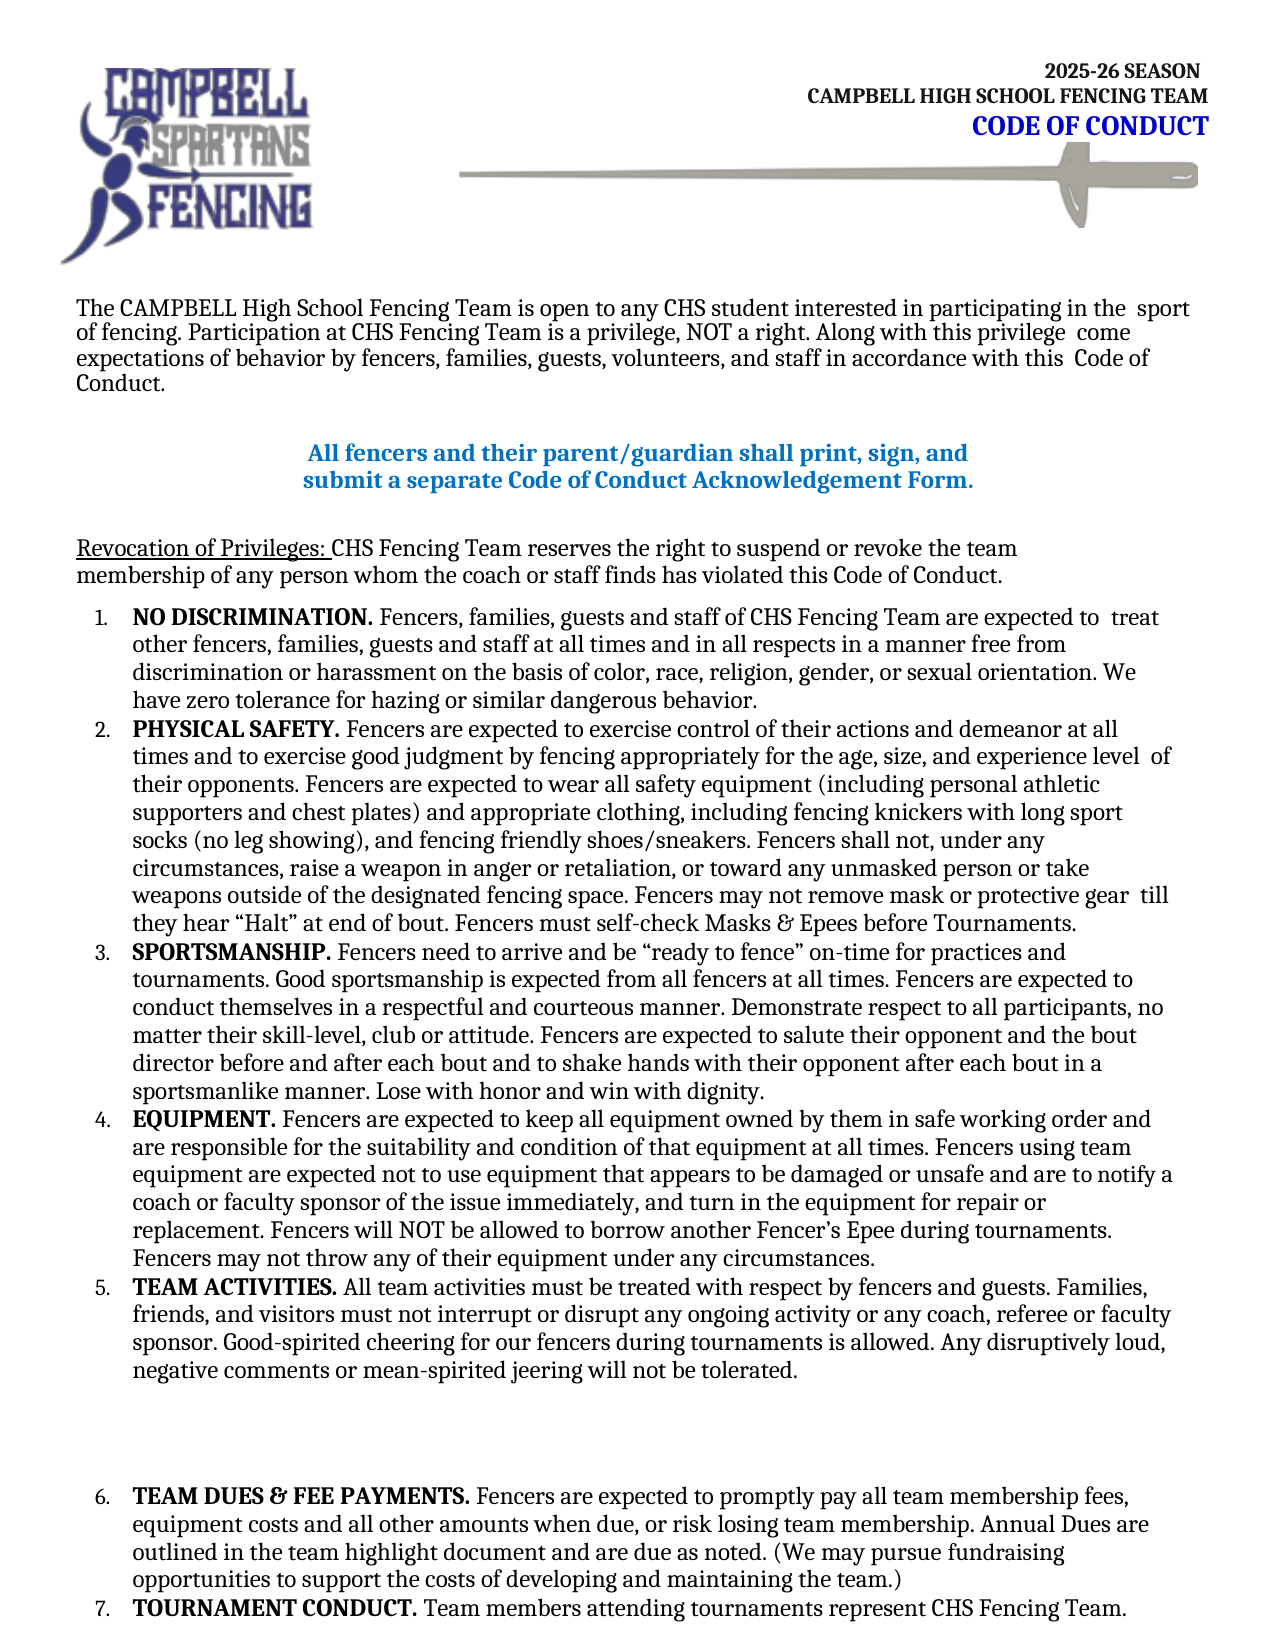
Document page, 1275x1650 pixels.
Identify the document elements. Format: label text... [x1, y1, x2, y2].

text CAMPBELL HIGH SCHOOL FENCING TEAM [760, 84, 1209, 109]
list NO DISCRIMINATION. Fencers, families, guests and staff of CHS Fencing Team are expected to treat other fencers, families, guests and staff at all times and in all respects in a manner free from discrimination or harassment on the basis of color, race, religion, gender, or sexual orientation. We have zero tolerance for hazing or similar dangerous behavior. [95, 603, 1186, 715]
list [95, 1594, 1186, 1622]
picture [459, 142, 1198, 228]
text The CAMPBELL High School Fencing Team is open to any CHS student interested in participating in the sport of fencing. Participation at CHS Fencing Team is a privilege, NOT a right. Along with this privilege come expectations of behavior by fencers, families, guests, volunteers, and staff in accordance with this Code of Conduct. [76, 296, 1198, 398]
text Revocation of Privileges: CHS Fencing Team reserves the right to suspend or revoke the team membership of any person whom the coach or staff finds has violated this Code of Conduct. [76, 534, 1064, 590]
picture [60, 68, 324, 276]
list TEAM DUES & FEE PAYMENTS. Fencers are expected to promptly pay all team membership fees, equipment costs and all other amounts when due, or risk losing team membership. Annual Dues are outlined in the team highlight document and are due as noted. (We may pursue fundraising opportunities to support the costs of developing and maintaining the team.) [95, 1482, 1186, 1594]
text 2025-26 SEASON [57, 62, 1201, 83]
text CODE OF CONDUCT [920, 110, 1209, 143]
list EQUIPMENT. Fencers are expected to keep all equipment owned by them in safe working order and are responsible for the suitability and condition of that equipment at all times. Fencers using team equipment are expected not to use equipment that appears to be damaged or unsafe and are to notify a coach or faculty sponsor of the issue immediately, and turn in the equipment for repair or replacement. Fencers will NOT be allowed to borrow another Fencer’s Epee during tournaments. Fencers may not throw any of their equipment under any circumstances. [95, 1105, 1186, 1273]
list PHYSICAL SAFETY. Fencers are expected to exercise control of their actions and demeanor at all times and to exercise good judgment by fencing appropriately for the age, size, and experience level of their opponents. Fencers are expected to wear all safety equipment (including personal athletic supporters and chest plates) and appropriate clothing, including fencing knickers with long sport socks (no leg showing), and fencing friendly shoes/sneakers. Fencers shall not, under any circumstances, raise a weapon in anger or retaliation, or toward any unmasked person or take weapons outside of the designated fencing space. Fencers may not remove mask or protective gear till they hear “Halt” at end of bout. Fencers must self-check Masks & Epees before Tournaments. [95, 715, 1186, 938]
text submit a separate Code of Conduct Acknowledgement Form. [199, 467, 1077, 494]
text All fencers and their parent/guardian shall print, sign, and [199, 439, 1077, 467]
list SPORTSMANSHIP. Fencers need to arrive and be “ready to fence” on-time for practices and tournaments. Good sportsmanship is expected from all fencers at all times. Fencers are expected to conduct themselves in a respectful and courteous manner. Demonstrate respect to all participants, no matter their skill-level, club or attitude. Fencers are expected to salute their opponent and the bout director before and after each bout and to shake hands with their opponent after each bout in a sportsmanlike manner. Lose with honor and win with dignity. [95, 938, 1186, 1105]
list TEAM ACTIVITIES. All team activities must be treated with respect by fencers and guests. Families, friends, and visitors must not interrupt or disrupt any ongoing activity or any coach, referee or faculty sponsor. Good-spirited cheering for our fencers during tournaments is allowed. Any disruptively loud, negative comments or mean-spirited jeering will not be tolerated. [95, 1273, 1186, 1384]
